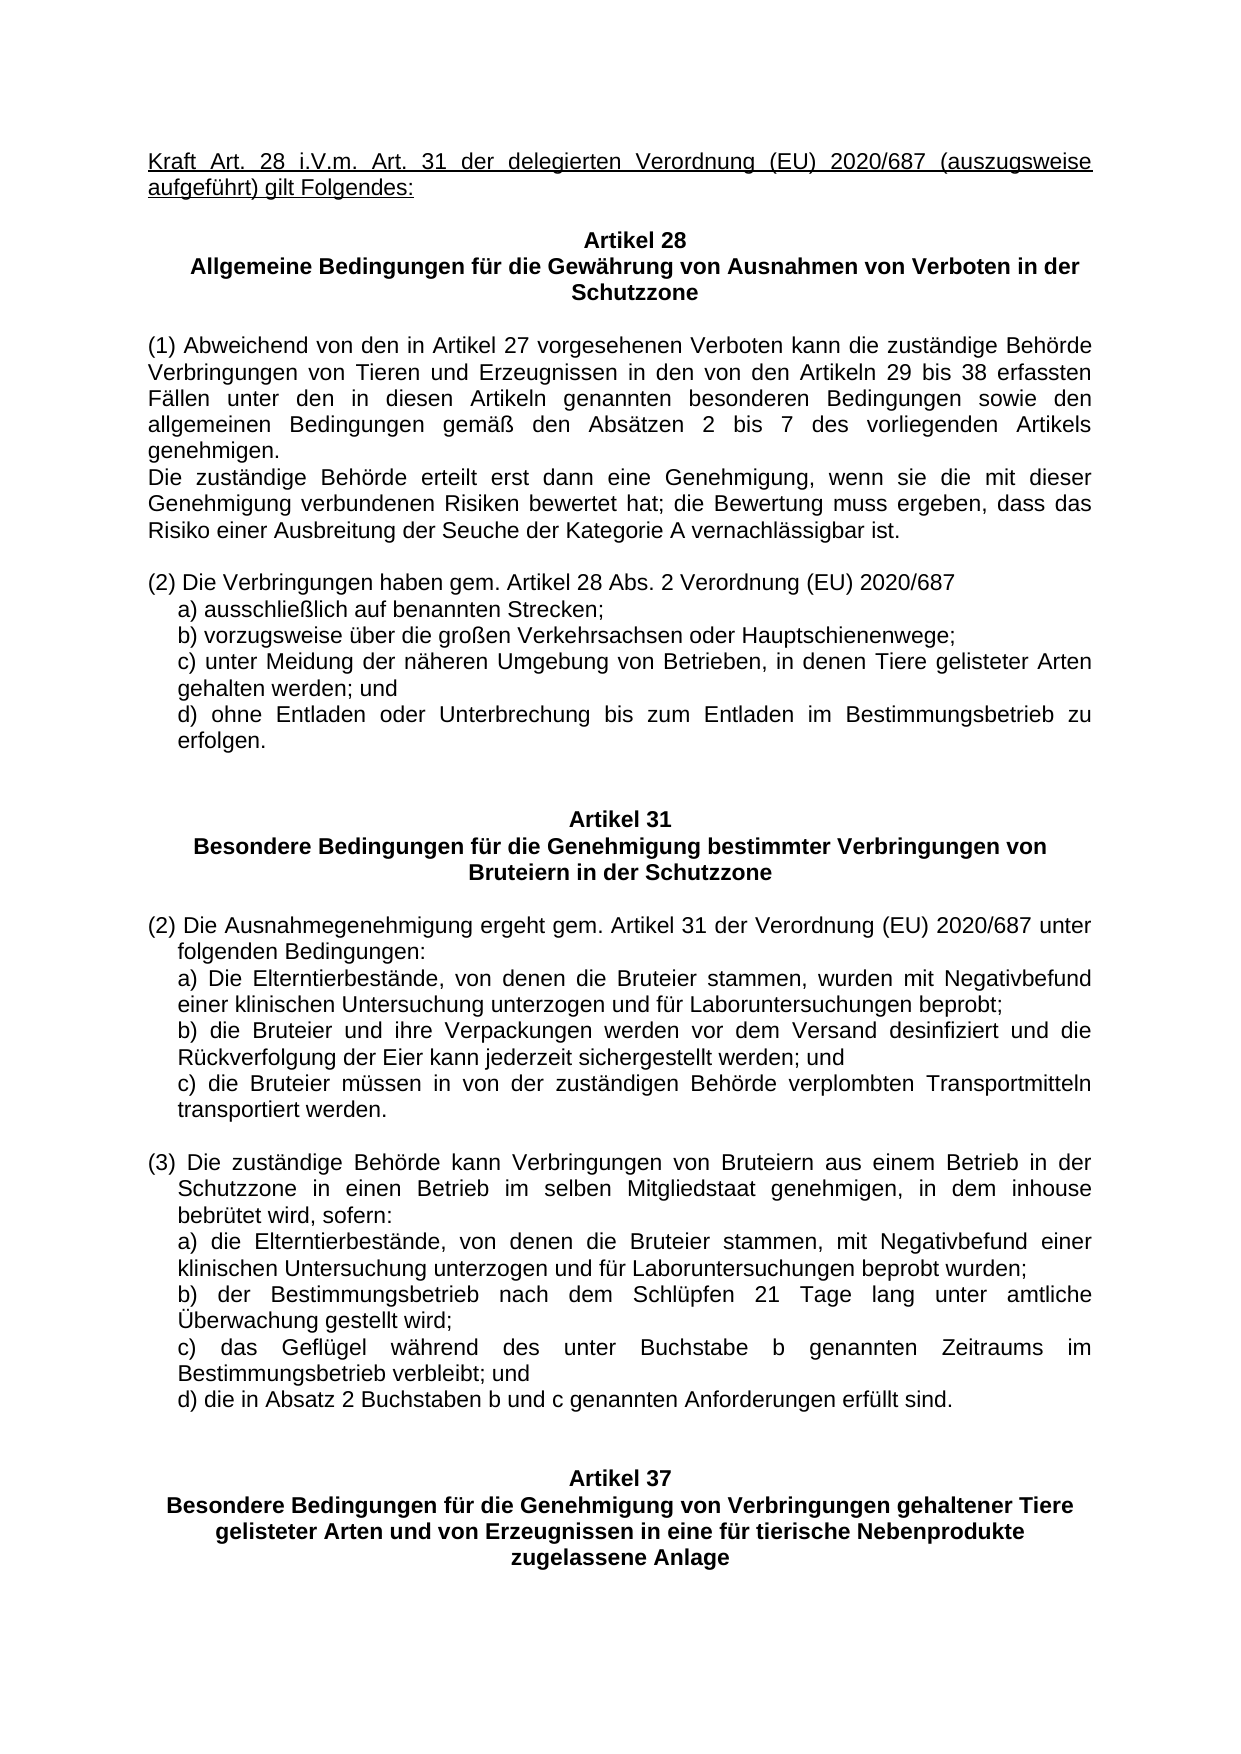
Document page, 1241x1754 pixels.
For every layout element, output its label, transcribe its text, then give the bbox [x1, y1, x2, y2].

text Artikel 31 [148, 806, 1093, 833]
text b) der Bestimmungsbetrieb nach dem Schlüpfen 21 Tage lang unter amtliche Überwachung gestellt wird; [177, 1281, 1093, 1333]
text a) Die Elterntierbestände, von denen die Bruteier stammen, wurden mit Negativbefund einer klinischen Untersuchung unterzogen und für Laboruntersuchungen beprobt; [177, 964, 1093, 1017]
text (1) Abweichend von den in Artikel 27 vorgesehenen Verboten kann die zuständige Behörde Verbringungen von Tieren und Erzeugnissen in den von den Artikeln 29 bis 38 erfassten Fällen unter den in diesen Artikeln genannten besonderen Bedingungen sowie den allgemeinen Bedingungen gemäß den Absätzen 2 bis 7 des vorliegenden Artikels genehmigen. [148, 332, 1093, 464]
text b) vorzugsweise über die großen Verkehrsachsen oder Hauptschienenwege; [177, 622, 1093, 648]
text (2) Die Verbringungen haben gem. Artikel 28 Abs. 2 Verordnung (EU) 2020/687 [148, 569, 1093, 596]
text Kraft Art. 28 i.V.m. Art. 31 der delegierten Verordnung (EU) 2020/687 (auszugsweise aufgeführt) gilt Folgendes: [148, 148, 1093, 170]
text d) die in Absatz 2 Buchstaben b und c genannten Anforderungen erfüllt sind. [177, 1386, 1093, 1413]
text Besondere Bedingungen für die Genehmigung bestimmter Verbringungen von Bruteiern in der Schutzzone [148, 833, 1093, 886]
text Artikel 28 [177, 227, 1093, 253]
text c) das Geflügel während des unter Buchstabe b genannten Zeitraums im Bestimmungsbetrieb verbleibt; und [177, 1333, 1093, 1386]
text b) die Bruteier und ihre Verpackungen werden vor dem Versand desinfiziert und die Rückverfolgung der Eier kann jederzeit sichergestellt werden; und [177, 1017, 1093, 1070]
text Artikel 37 [148, 1465, 1093, 1492]
text Die zuständige Behörde erteilt erst dann eine Genehmigung, wenn sie die mit dieser Genehmigung verbundenen Risiken bewertet hat; die Bewertung muss ergeben, dass das Risiko einer Ausbreitung der Seuche der Kategorie A vernachlässigbar ist. [148, 464, 1093, 543]
text d) ohne Entladen oder Unterbrechung bis zum Entladen im Bestimmungsbetrieb zu erfolgen. [177, 701, 1093, 754]
text (3) Die zuständige Behörde kann Verbringungen von Bruteiern aus einem Betrieb in der Schutzzone in einen Betrieb im selben Mitgliedstaat genehmigen, in dem inhouse bebrütet wird, sofern: [148, 1149, 1093, 1228]
text c) die Bruteier müssen in von der zuständigen Behörde verplombten Transportmitteln transportiert werden. [177, 1070, 1093, 1123]
text c) unter Meidung der näheren Umgebung von Betrieben, in denen Tiere gelisteter Arten gehalten werden; und [177, 648, 1093, 701]
text a) die Elterntierbestände, von denen die Bruteier stammen, mit Negativbefund einer klinischen Untersuchung unterzogen und für Laboruntersuchungen beprobt wurden; [177, 1228, 1093, 1281]
text Kraft Art. 28 i.V.m. Art. 31 der delegierten Verordnung (EU) 2020/687 (auszugsweise aufgeführt) gilt Folgendes: [148, 172, 1093, 200]
text Besondere Bedingungen für die Genehmigung von Verbringungen gehaltener Tiere gelisteter Arten und von Erzeugnissen in eine für tierische Nebenprodukte zugelassene Anlage [148, 1492, 1093, 1571]
text a) ausschließlich auf benannten Strecken; [177, 596, 1093, 622]
text Allgemeine Bedingungen für die Gewährung von Ausnahmen von Verboten in der Schutzzone [177, 253, 1093, 306]
text (2) Die Ausnahmegenehmigung ergeht gem. Artikel 31 der Verordnung (EU) 2020/687 unter folgenden Bedingungen: [148, 912, 1093, 964]
